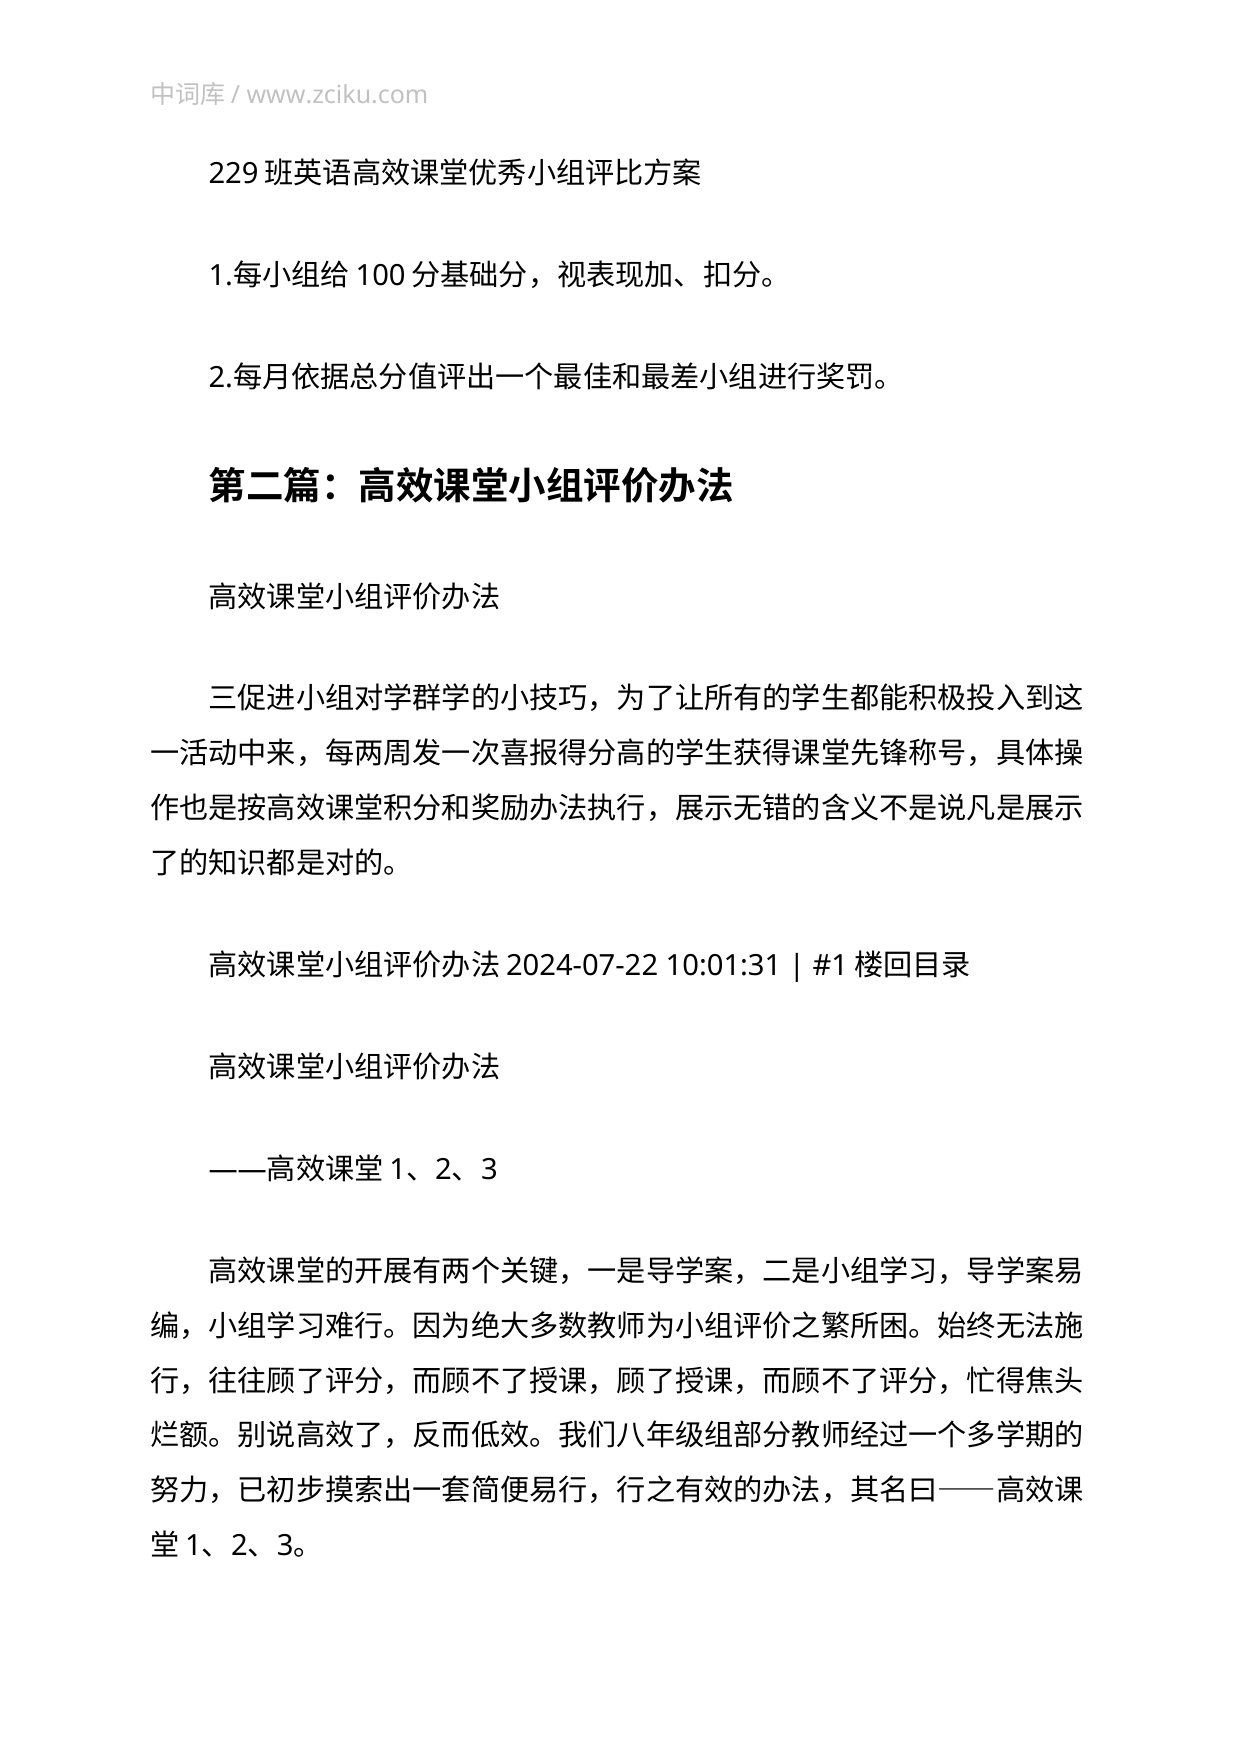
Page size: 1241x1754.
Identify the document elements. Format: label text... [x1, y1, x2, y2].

text 229班英语高效课堂优秀小组评比方案 [150, 150, 1090, 192]
text 高效课堂小组评价办法 [150, 1043, 1090, 1086]
text ——高效课堂1、2、3 [150, 1145, 1090, 1188]
text 2.每月依据总分值评出一个最佳和最差小组进行奖罚。 [150, 354, 1090, 396]
text 1.每小组给100分基础分，视表现加、扣分。 [150, 252, 1090, 294]
text 三促进小组对学群学的小技巧，为了让所有的学生都能积极投入到这一活动中来，每两周发一次喜报得分高的学生获得课堂先锋称号，具体操作也是按高效课堂积分和奖励办法执行，展示无错的含义不是说凡是展示了的知识都是对的。 [150, 675, 1090, 882]
text 高效课堂的开展有两个关键，一是导学案，二是小组学习，导学案易编，小组学习难行。因为绝大多数教师为小组评价之繁所困。始终无法施行，往往顾了评分，而顾不了授课，顾了授课，而顾不了评分，忙得焦头烂额。别说高效了，反而低效。我们八年级组部分教师经过一个多学期的努力，已初步摸索出一套简便易行，行之有效的办法，其名曰——高效课堂1、2、3。 [150, 1247, 1090, 1564]
text 第二篇：高效课堂小组评价办法 [150, 456, 1090, 510]
text 高效课堂小组评价办法2024-07-22 10:01:31 | #1楼回目录 [150, 942, 1090, 984]
text 高效课堂小组评价办法 [150, 573, 1090, 616]
